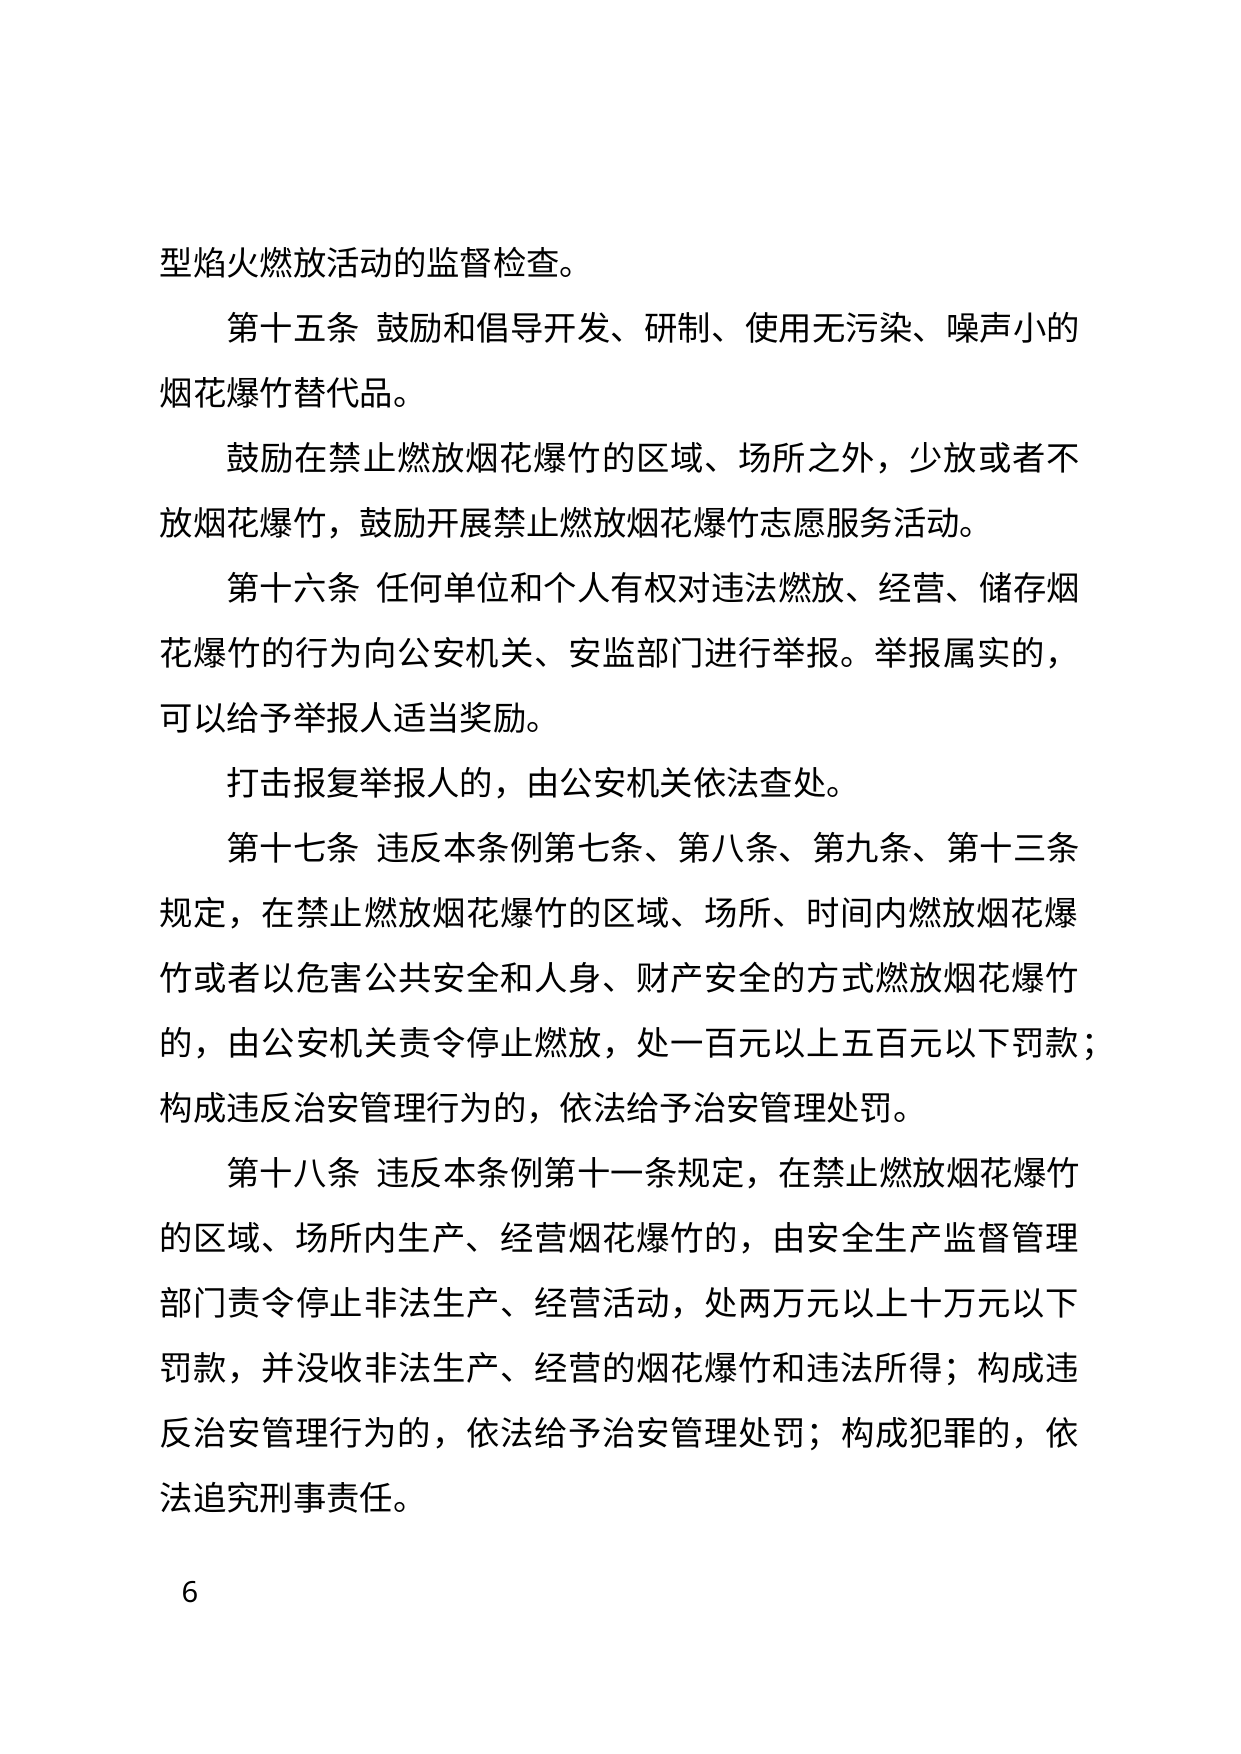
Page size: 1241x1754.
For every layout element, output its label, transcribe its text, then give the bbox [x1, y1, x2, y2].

text 第十五条 鼓励和倡导开发、研制、使用无污染、噪声小的烟花爆竹替代品。 [159, 293, 1081, 423]
text 鼓励在禁止燃放烟花爆竹的区域、场所之外，少放或者不放烟花爆竹，鼓励开展禁止燃放烟花爆竹志愿服务活动。 [159, 423, 1081, 553]
text 第十八条 违反本条例第十一条规定，在禁止燃放烟花爆竹的区域、场所内生产、经营烟花爆竹的，由安全生产监督管理部门责令停止非法生产、经营活动，处两万元以上十万元以下罚款，并没收非法生产、经营的烟花爆竹和违法所得；构成违反治安管理行为的，依法给予治安管理处罚；构成犯罪的，依法追究刑事责任。 [159, 1138, 1081, 1528]
text 第十七条 违反本条例第七条、第八条、第九条、第十三条规定，在禁止燃放烟花爆竹的区域、场所、时间内燃放烟花爆竹或者以危害公共安全和人身、财产安全的方式燃放烟花爆竹的，由公安机关责令停止燃放，处一百元以上五百元以下罚款；构成违反治安管理行为的，依法给予治安管理处罚。 [159, 813, 1081, 1138]
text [159, 228, 1081, 293]
text 第十六条 任何单位和个人有权对违法燃放、经营、储存烟花爆竹的行为向公安机关、安监部门进行举报。举报属实的，可以给予举报人适当奖励。 [159, 553, 1081, 748]
text 打击报复举报人的，由公安机关依法查处。 [159, 748, 1081, 813]
